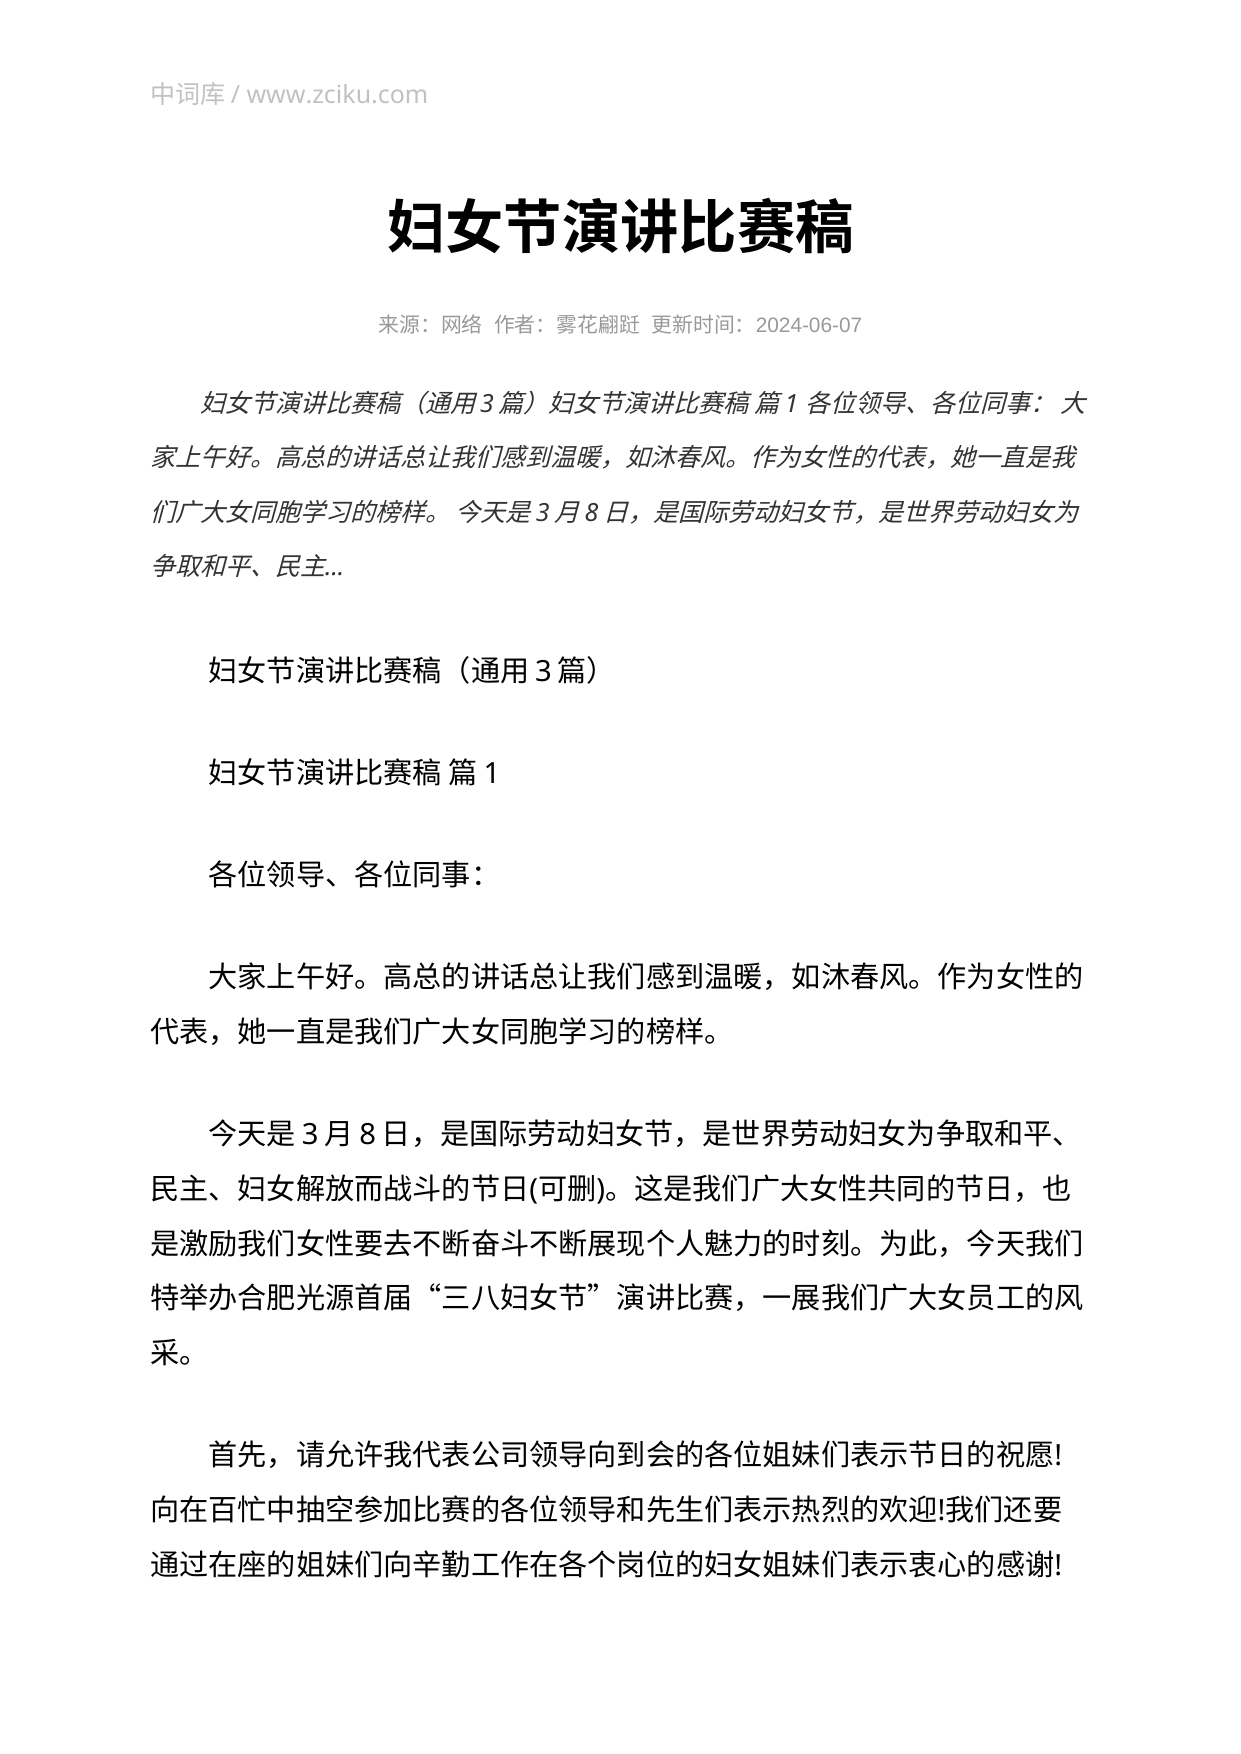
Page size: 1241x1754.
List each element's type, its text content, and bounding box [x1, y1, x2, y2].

text 各位领导、各位同事： [150, 852, 1090, 894]
subtitle 妇女节演讲比赛稿 [150, 181, 1090, 266]
text 来源：网络 作者：雾花翩跹 更新时间：2024-06-07 [150, 313, 1090, 337]
text 妇女节演讲比赛稿（通用3篇）妇女节演讲比赛稿 篇1 各位领导、各位同事： 大家上午好。高总的讲话总让我们感到温暖，如沐春风。作为女性的代表，她一直是我们广大女同胞学习的榜样。 今天是3月8日，是国际劳动妇女节，是世界劳动妇女为争取和平、民主... [150, 383, 1090, 583]
text 妇女节演讲比赛稿（通用3篇） [150, 648, 1090, 690]
text 大家上午好。高总的讲话总让我们感到温暖，如沐春风。作为女性的代表，她一直是我们广大女同胞学习的榜样。 [150, 953, 1090, 1051]
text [150, 1432, 1090, 1584]
text 妇女节演讲比赛稿 篇1 [150, 750, 1090, 792]
text 今天是3月8日，是国际劳动妇女节，是世界劳动妇女为争取和平、民主、妇女解放而战斗的节日(可删)。这是我们广大女性共同的节日，也是激励我们女性要去不断奋斗不断展现个人魅力的时刻。为此，今天我们特举办合肥光源首届“三八妇女节”演讲比赛，一展我们广大女员工的风采。 [150, 1110, 1090, 1372]
